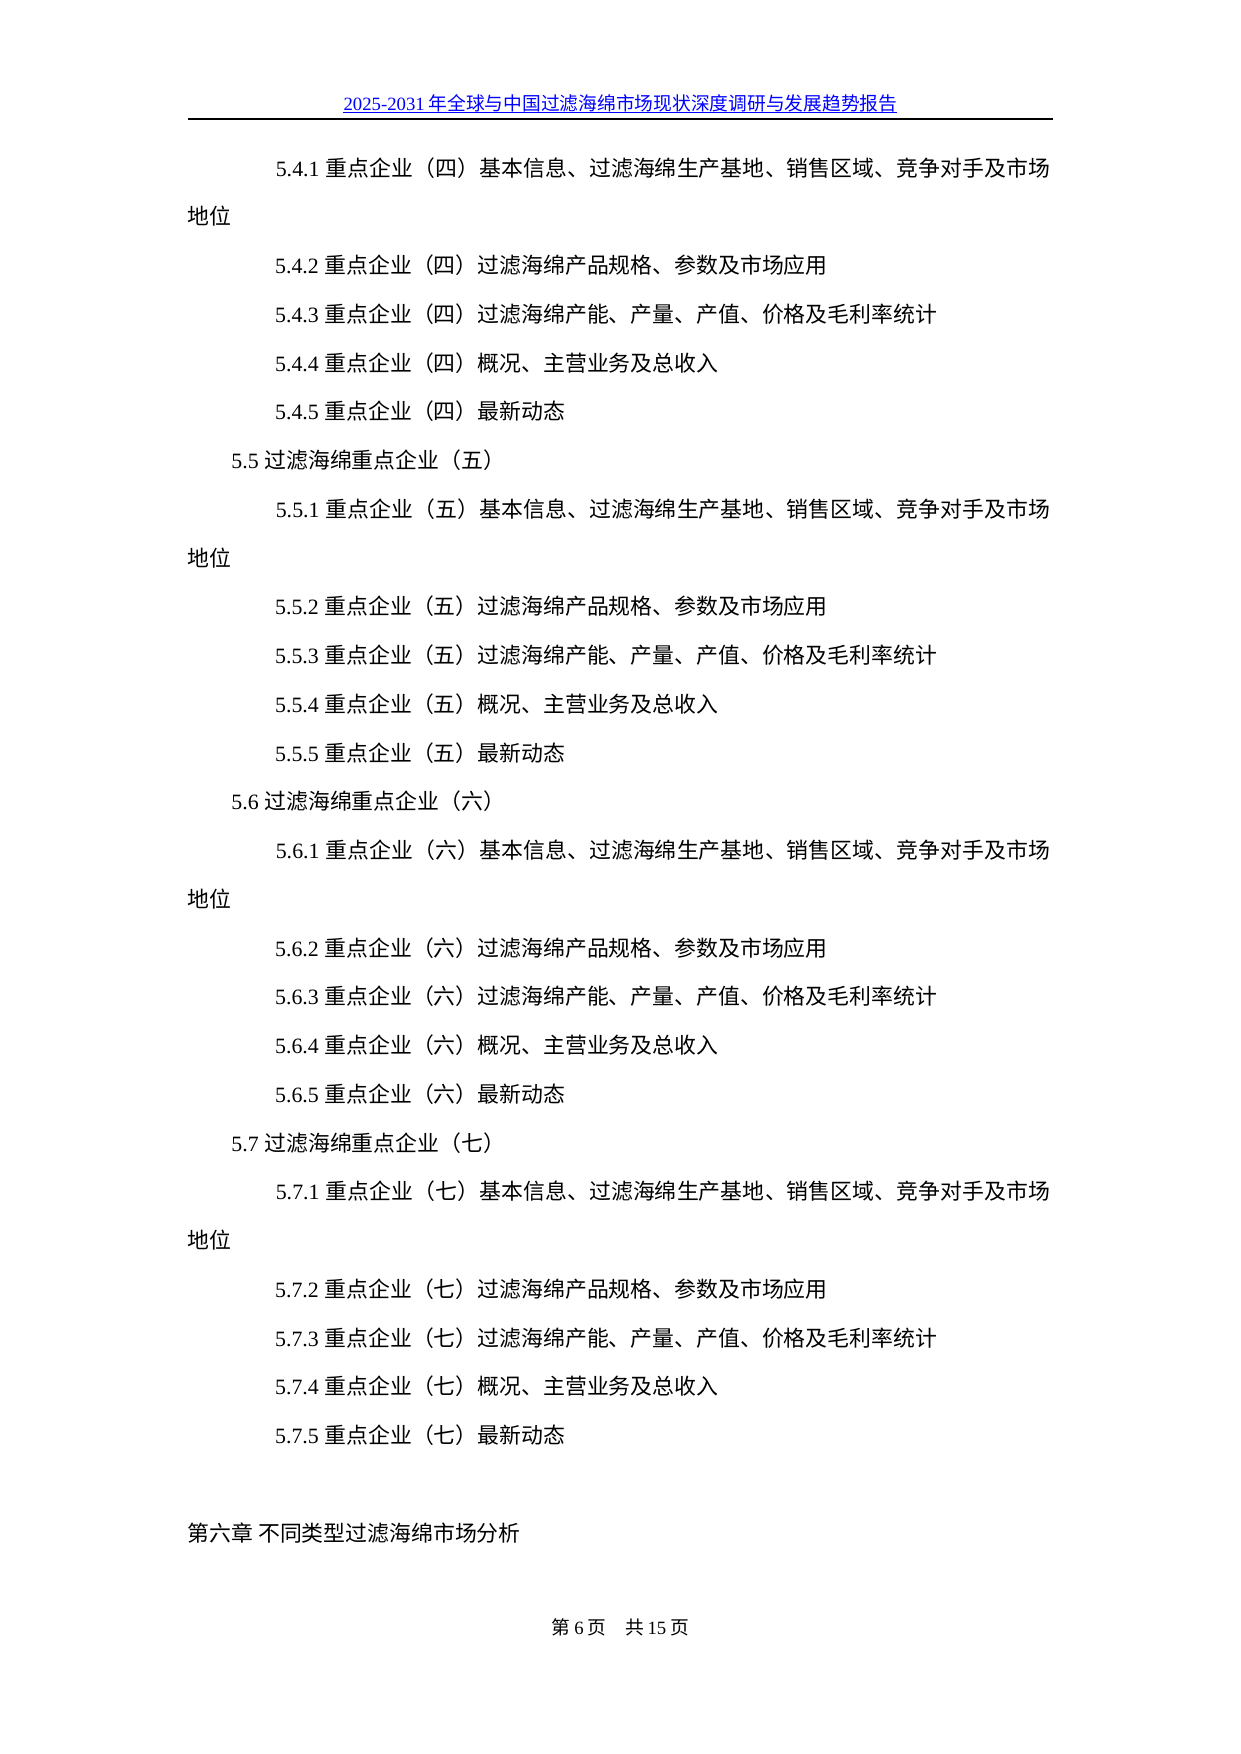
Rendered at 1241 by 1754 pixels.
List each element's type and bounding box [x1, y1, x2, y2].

text [187, 150, 1053, 1548]
